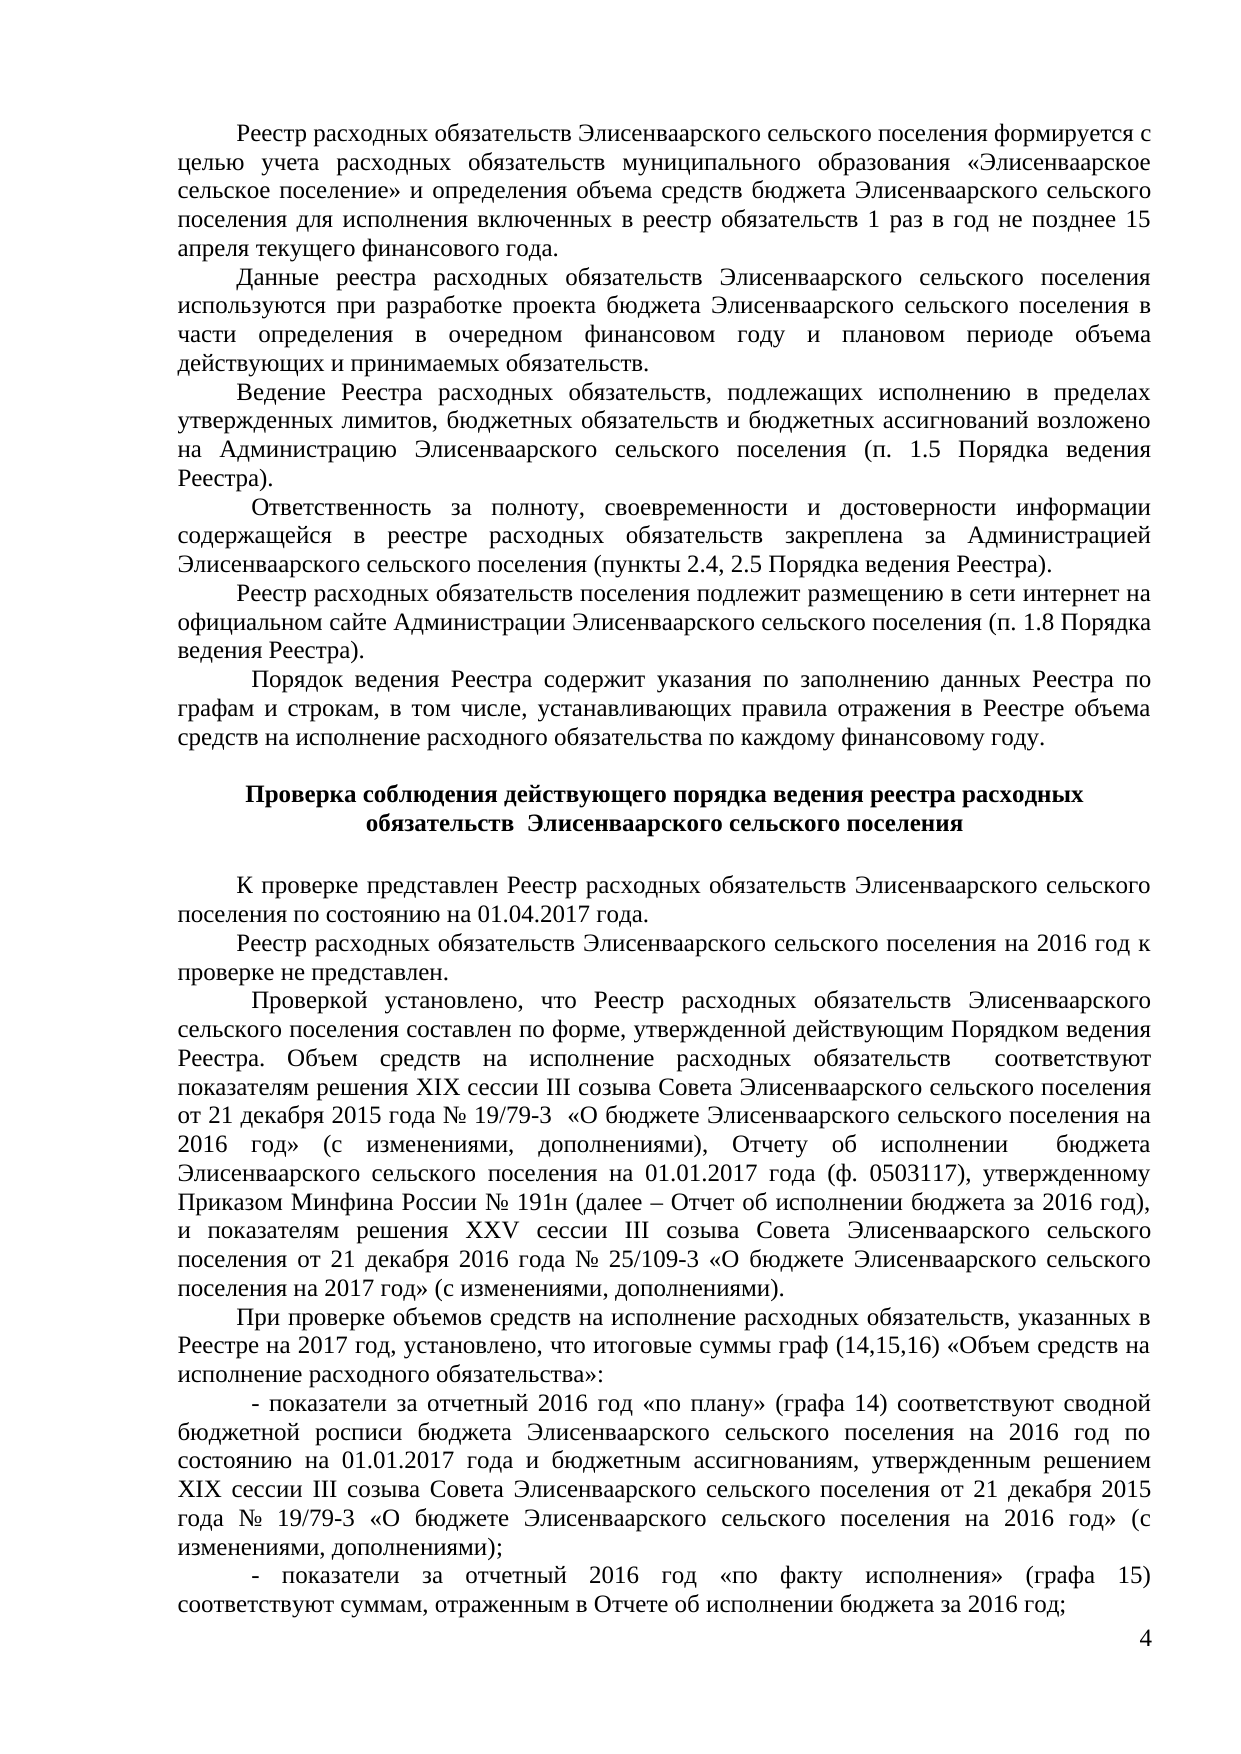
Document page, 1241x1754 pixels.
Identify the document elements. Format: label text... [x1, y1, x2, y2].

text Ведение Реестра расходных обязательств, подлежащих исполнению в пределах утвержденных лимитов, бюджетных обязательств и бюджетных ассигнований возложено на Администрацию Элисенваарского сельского поселения (п. 1.5 Порядка ведения Реестра). [177, 377, 1152, 492]
text Порядок ведения Реестра содержит указания по заполнению данных Реестра по графам и строкам, в том числе, устанавливающих правила отражения в Реестре объема средств на исполнение расходного обязательства по каждому финансовому году. [177, 664, 1152, 751]
text - показатели за отчетный 2016 год «по факту исполнения» (графа 15) соответствуют суммам, отраженным в Отчете об исполнении бюджета за 2016 год; [177, 1560, 1152, 1618]
text Реестр расходных обязательств поселения подлежит размещению в сети интернет на официальном сайте Администрации Элисенваарского сельского поселения (п. 1.8 Порядка ведения Реестра). [177, 578, 1152, 664]
text Реестр расходных обязательств Элисенваарского сельского поселения на 2016 год к проверке не представлен. [177, 928, 1152, 985]
text Данные реестра расходных обязательств Элисенваарского сельского поселения используются при разработке проекта бюджета Элисенваарского сельского поселения в части определения в очередном финансовом году и плановом периоде объема действующих и принимаемых обязательств. [177, 262, 1152, 377]
text Проверка соблюдения действующего порядка ведения реестра расходных обязательств Элисенваарского сельского поселения [177, 779, 1152, 837]
text При проверке объемов средств на исполнение расходных обязательств, указанных в Реестре на 2017 год, установлено, что итоговые суммы граф (14,15,16) «Объем средств на исполнение расходного обязательства»: [177, 1302, 1152, 1388]
text Проверкой установлено, что Реестр расходных обязательств Элисенваарского сельского поселения составлен по форме, утвержденной действующим Порядком ведения Реестра. Объем средств на исполнение расходных обязательств соответствуют показателям решения XIX сессии III созыва Совета Элисенваарского сельского поселения от 21 декабря 2015 года № 19/79-3 «О бюджете Элисенваарского сельского поселения на 2016 год» (с изменениями, дополнениями), Отчету об исполнении бюджета Элисенваарского сельского поселения на 01.01.2017 года (ф. 0503117), утвержденному Приказом Минфина России № 191н (далее – Отчет об исполнении бюджета за 2016 год), и показателям решения XXV сессии III созыва Совета Элисенваарского сельского поселения от 21 декабря 2016 года № 25/109-3 «О бюджете Элисенваарского сельского поселения на 2017 год» (с изменениями, дополнениями). [177, 985, 1152, 1302]
subtitle К проверке представлен Реестр расходных обязательств Элисенваарского сельского поселения по состоянию на 01.04.2017 года. [177, 870, 1152, 928]
text Реестр расходных обязательств Элисенваарского сельского поселения формируется с целью учета расходных обязательств муниципального образования «Элисенваарское сельское поселение» и определения объема средств бюджета Элисенваарского сельского поселения для исполнения включенных в реестр обязательств 1 раз в год не позднее 15 апреля текущего финансового года. [177, 118, 1152, 262]
text - показатели за отчетный 2016 год «по плану» (графа 14) соответствуют сводной бюджетной росписи бюджета Элисенваарского сельского поселения на 2016 год по состоянию на 01.01.2017 года и бюджетным ассигнованиям, утвержденным решением XIX сессии III созыва Совета Элисенваарского сельского поселения от 21 декабря 2015 года № 19/79-3 «О бюджете Элисенваарского сельского поселения на 2016 год» (с изменениями, дополнениями); [177, 1388, 1152, 1560]
text Ответственность за полноту, своевременности и достоверности информации содержащейся в реестре расходных обязательств закреплена за Администрацией Элисенваарского сельского поселения (пункты 2.4, 2.5 Порядка ведения Реестра). [177, 492, 1152, 578]
